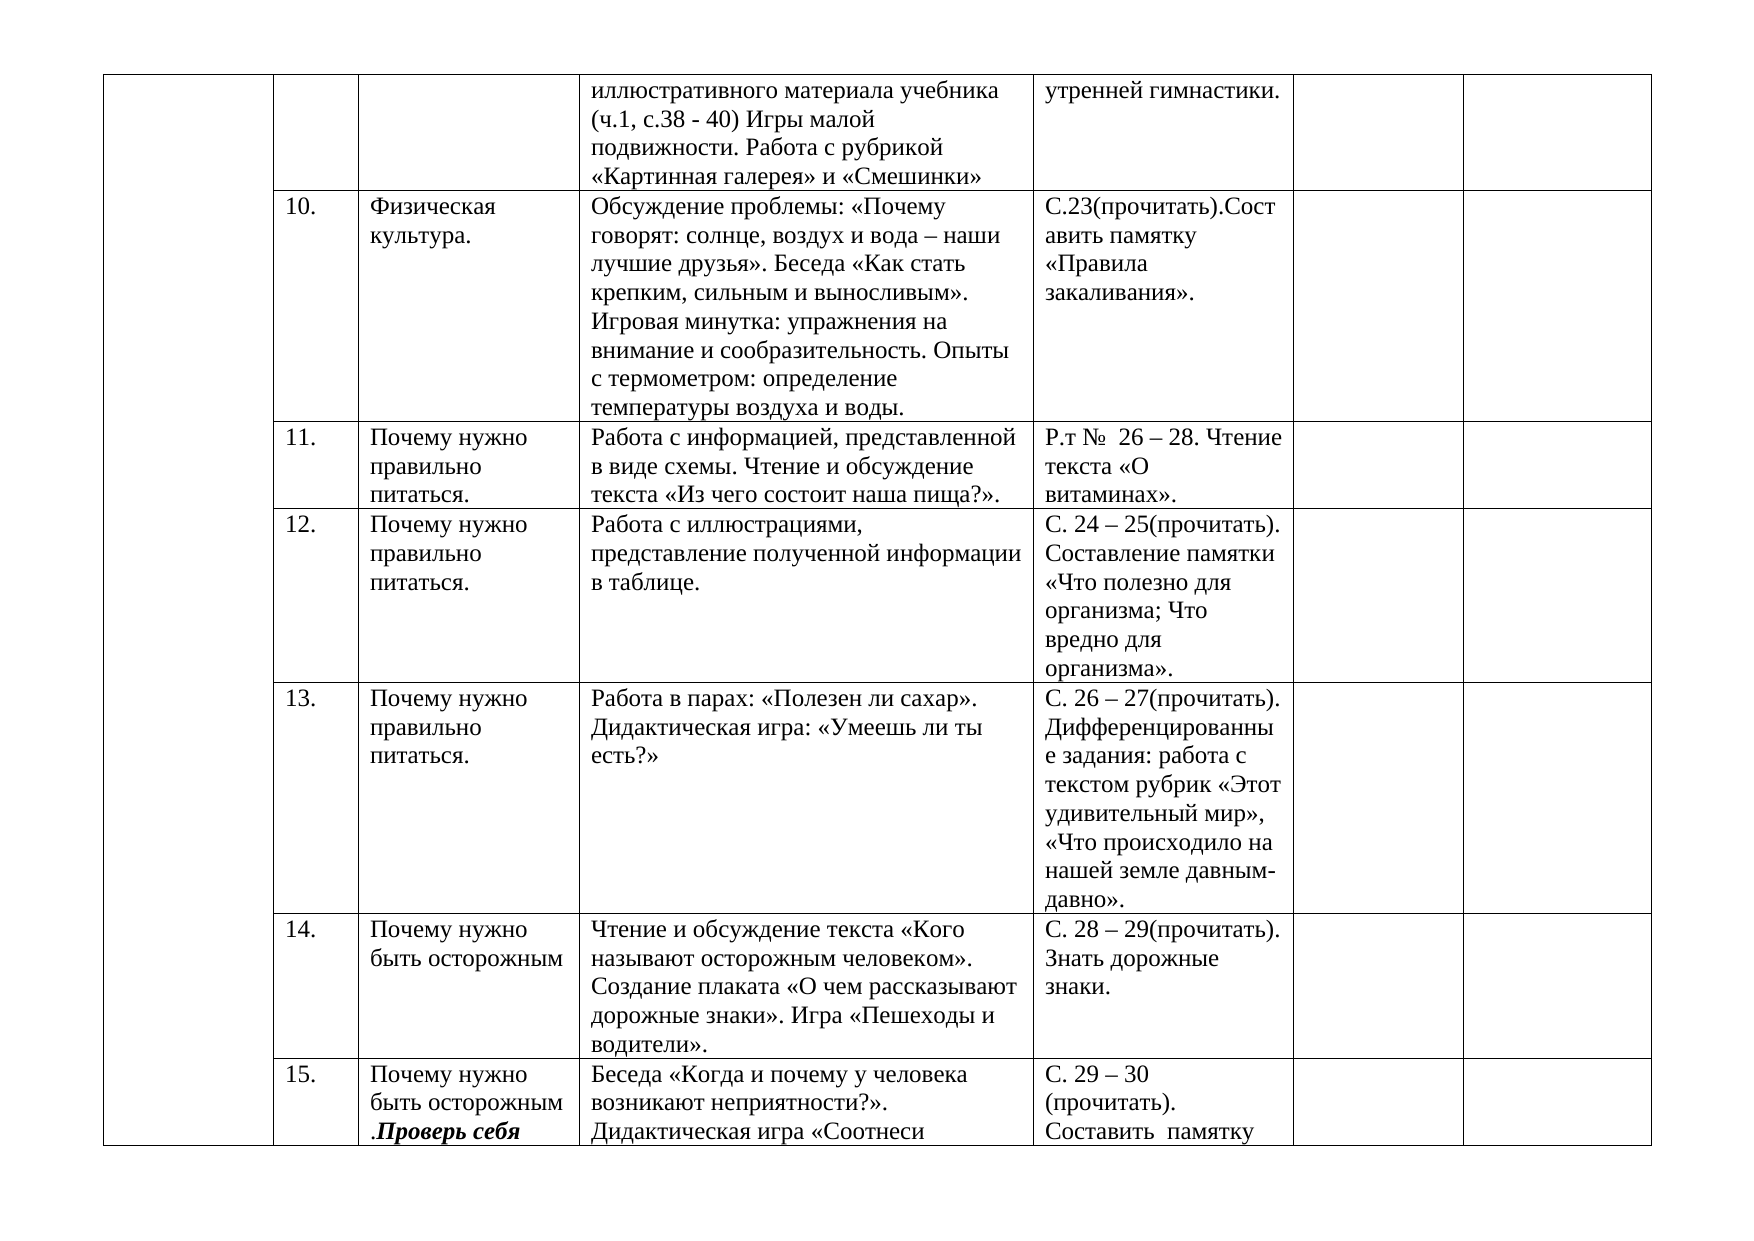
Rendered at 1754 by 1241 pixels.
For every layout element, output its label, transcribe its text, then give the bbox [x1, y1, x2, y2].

table_cell [1294, 75, 1463, 190]
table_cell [580, 75, 1033, 190]
table_cell [1464, 191, 1651, 421]
table_cell Почему нужно быть осторожным [359, 914, 579, 1058]
table_cell С. 28 – 29(прочитать). Знать дорожные знаки. [1034, 914, 1293, 1058]
table_cell Почему нужно правильно питаться. [359, 683, 579, 913]
table_cell [1464, 422, 1651, 508]
table_cell [1464, 683, 1651, 913]
table_cell [1294, 422, 1463, 508]
table_cell Р.т № 26 – 28. Чтение текста «О витаминах». [1034, 422, 1293, 508]
table_cell С. 24 – 25(прочитать). Составление памятки «Что полезно для организма; Что вредно для организма». [1034, 509, 1293, 682]
table_cell Обсуждение проблемы: «Почему говорят: солнце, воздух и вода – наши лучшие друзья». Беседа «Как стать крепким, сильным и выносливым». Игровая минутка: упражнения на внимание и сообразительность. Опыты с термометром: определение температуры воздуха и воды. [580, 191, 1033, 421]
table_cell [1034, 75, 1293, 190]
table_cell [1294, 683, 1463, 913]
table_cell [1464, 509, 1651, 682]
table_cell Почему нужно правильно питаться. [359, 509, 579, 682]
table_cell [1294, 914, 1463, 1058]
table_cell Почему нужно правильно питаться. [359, 422, 579, 508]
table_cell 10. [274, 191, 358, 421]
table_cell [1294, 191, 1463, 421]
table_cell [580, 1059, 1033, 1145]
table_cell [1464, 75, 1651, 190]
table_cell Работа с информацией, представленной в виде схемы. Чтение и обсуждение текста «Из чего состоит наша пища?». [580, 422, 1033, 508]
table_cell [359, 1059, 579, 1145]
table_cell [1294, 509, 1463, 682]
table_cell 9. [274, 75, 358, 190]
table_cell 14. [274, 914, 358, 1058]
table_cell Физическая культура. [359, 191, 579, 421]
table_cell Работа с иллюстрациями, представление полученной информации в таблице. [580, 509, 1033, 682]
table_cell Чтение и обсуждение текста «Кого называют осторожным человеком». Создание плаката «О чем рассказывают дорожные знаки». Игра «Пешеходы и водители». [580, 914, 1033, 1058]
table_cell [359, 75, 579, 190]
table_cell 15. [274, 1059, 358, 1145]
table_cell Работа в парах: «Полезен ли сахар». Дидактическая игра: «Умеешь ли ты есть?» [580, 683, 1033, 913]
table_cell 11. [274, 422, 358, 508]
table_cell 12. [274, 509, 358, 682]
table_cell [1464, 1059, 1651, 1145]
table_cell [1464, 914, 1651, 1058]
table_cell С. 26 – 27(прочитать). Дифференцированные задания: работа с текстом рубрик «Этот удивительный мир», «Что происходило на нашей земле давным-давно». [1034, 683, 1293, 913]
table_cell 13. [274, 683, 358, 913]
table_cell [1034, 1059, 1293, 1145]
table_cell [1294, 1059, 1463, 1145]
table_cell С.23(прочитать).Составить памятку «Правила закаливания». [1034, 191, 1293, 421]
